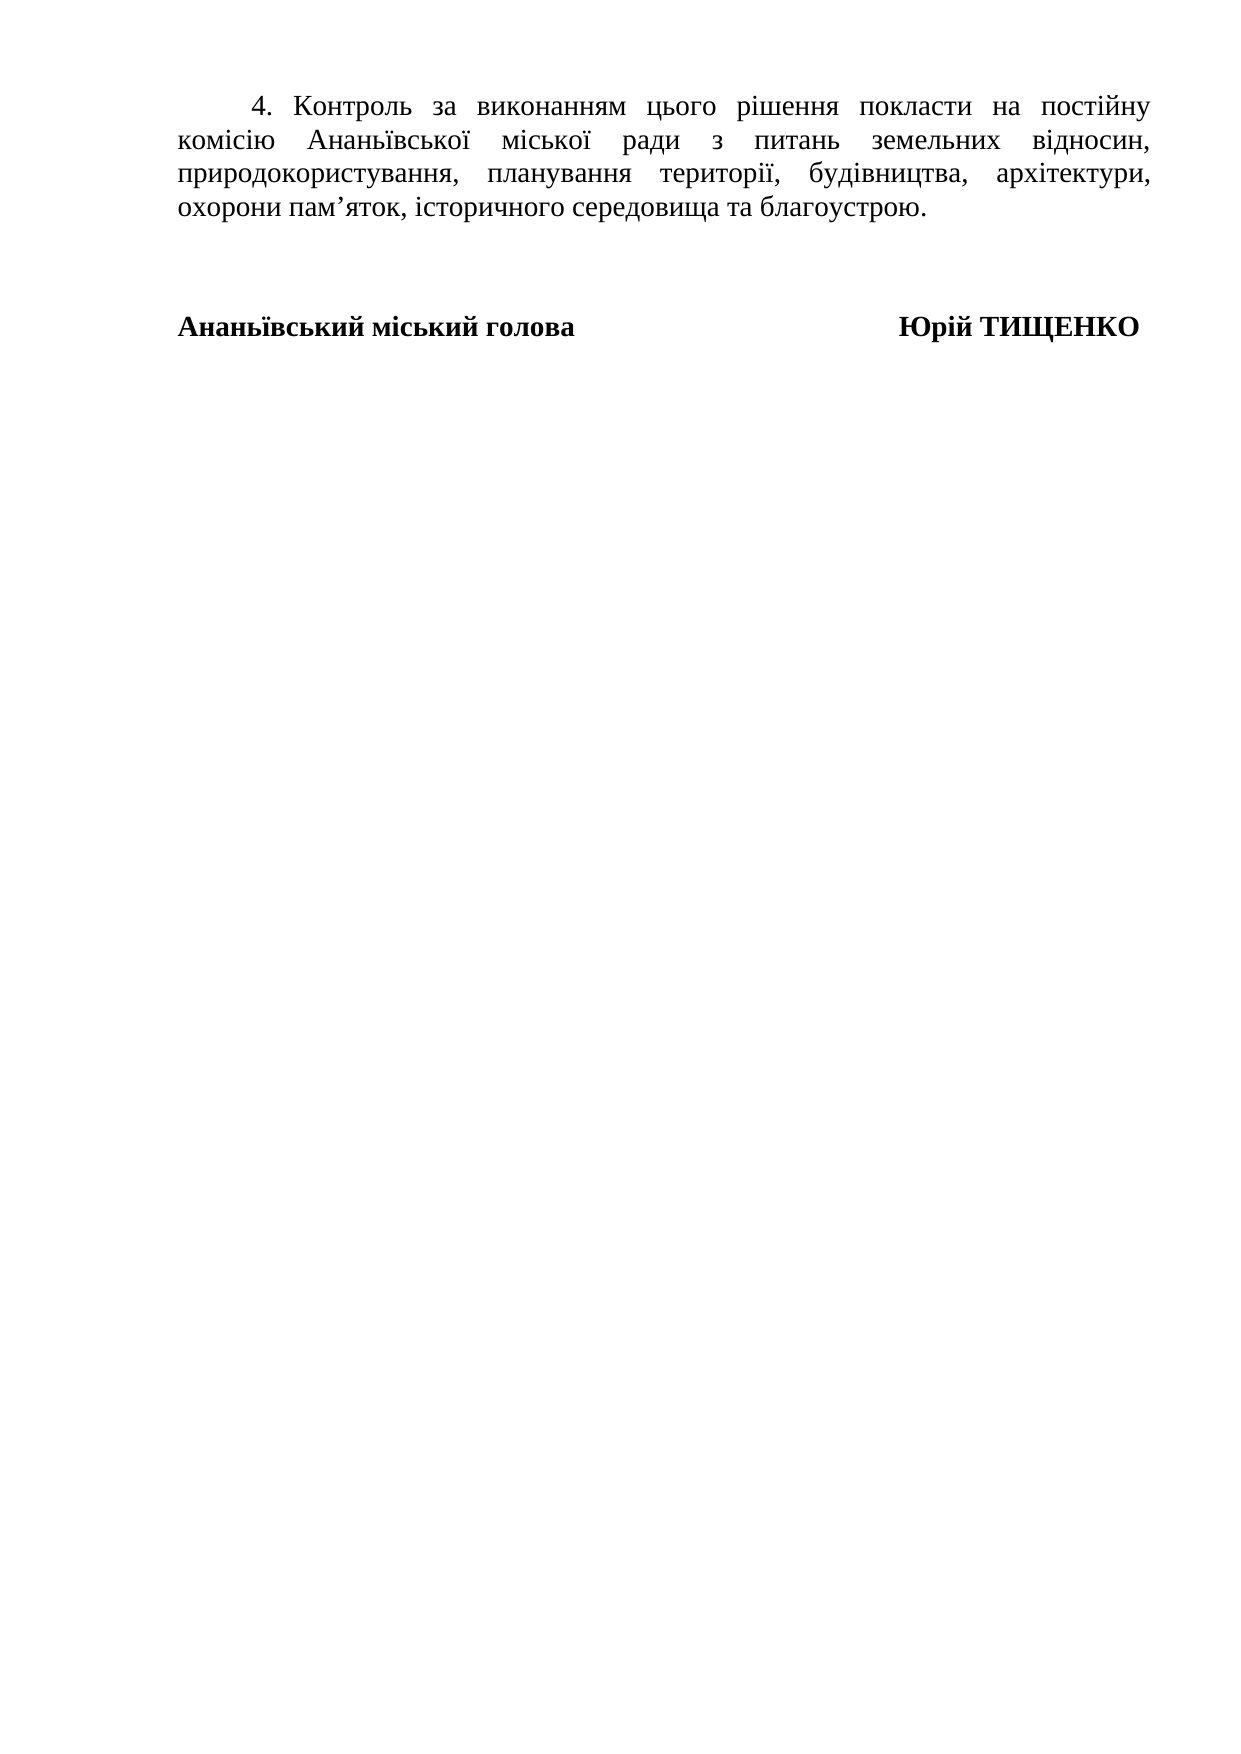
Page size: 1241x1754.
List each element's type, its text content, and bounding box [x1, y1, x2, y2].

text Ананьївський міський голова Юрій ТИЩЕНКО [177, 309, 1152, 342]
text 4. Контроль за виконанням цього рішення покласти на постійну комісію Ананьївської міської ради з питань земельних відносин, природокористування, планування території, будівництва, архітектури, охорони пам’яток, історичного середовища та благоустрою. [177, 88, 1152, 223]
